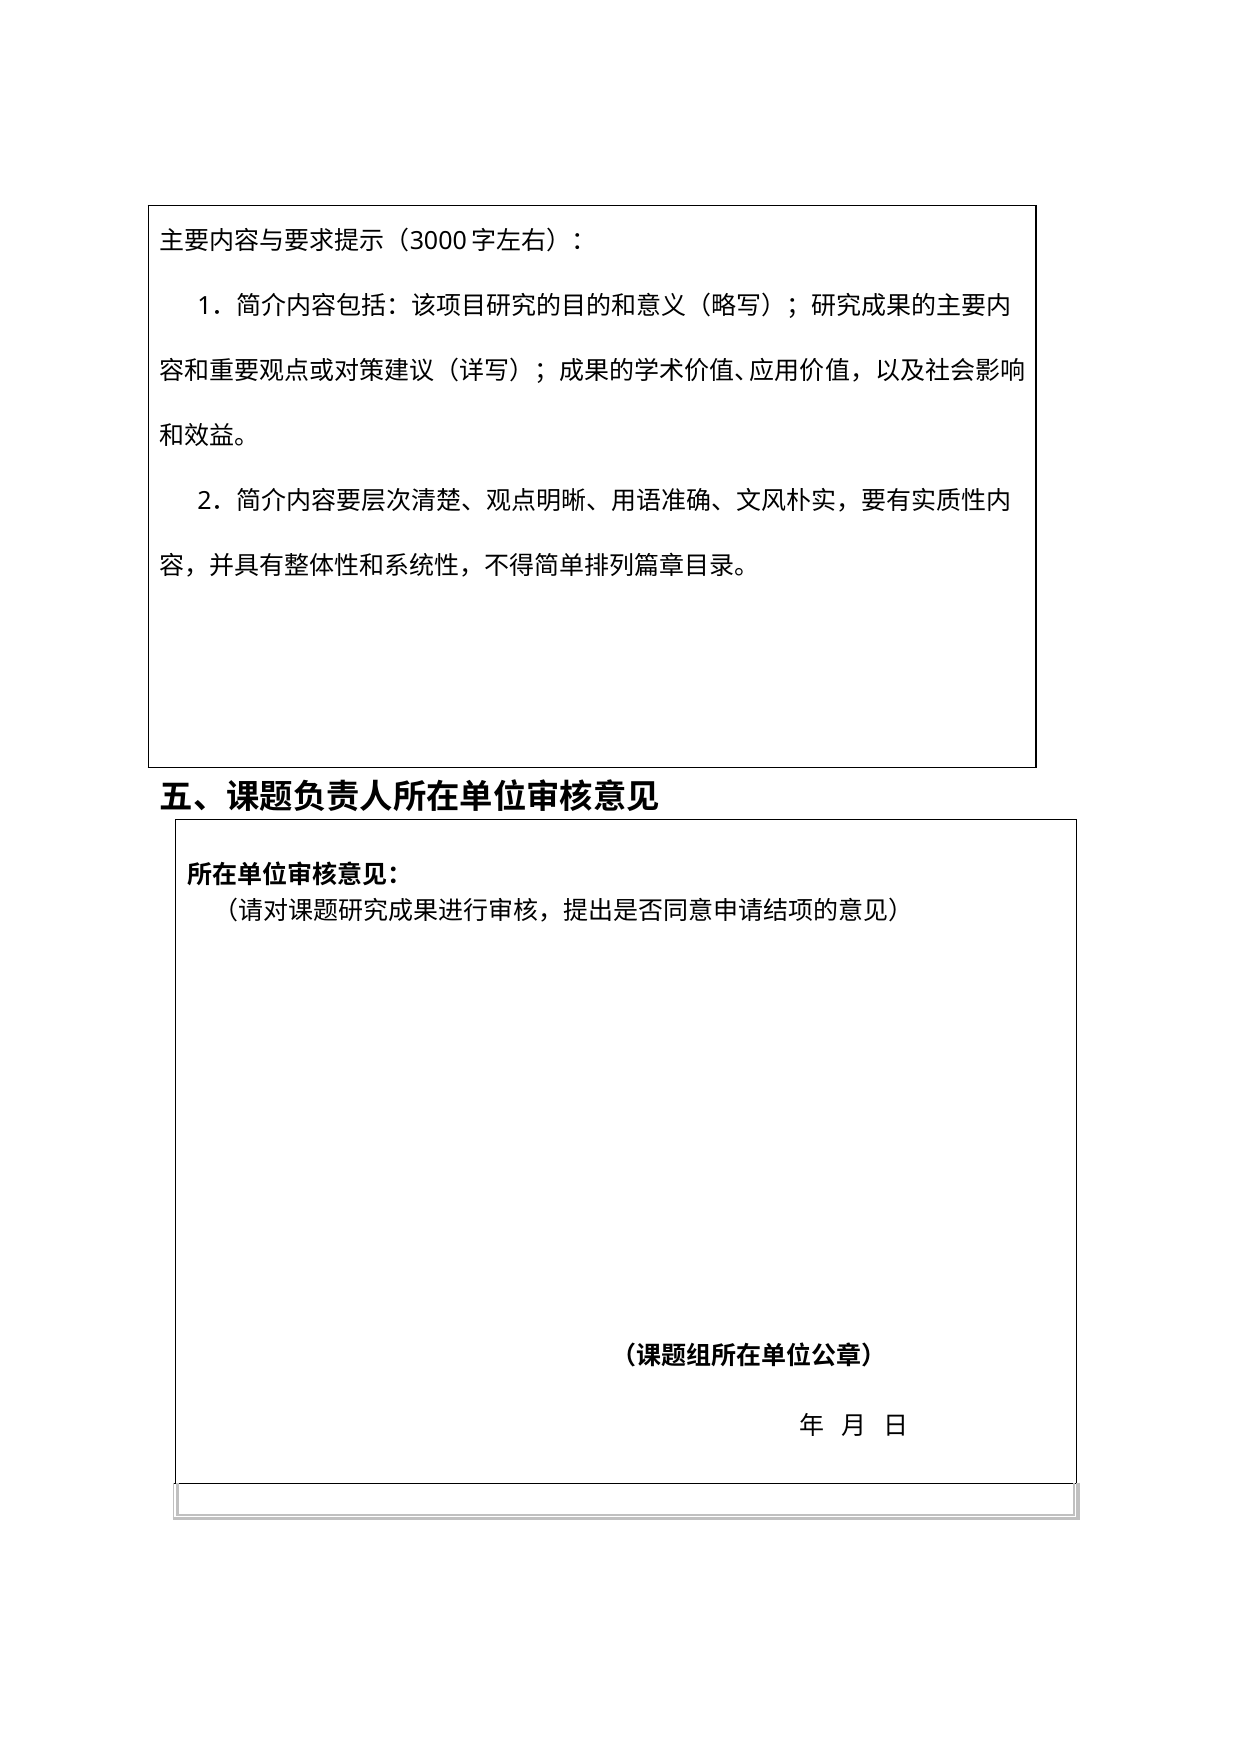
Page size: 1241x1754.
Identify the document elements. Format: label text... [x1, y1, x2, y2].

table_header 所在单位审核意见： （请对课题研究成果进行审核，提出是否同意申请结项的意见） （课题组所在单位公章） 年 月 日 [176, 820, 1076, 1483]
text 五、课题负责人所在单位审核意见 [159, 768, 1093, 819]
table_cell [179, 1484, 1073, 1514]
table_header 主要内容与要求提示（3000字左右）： 1．简介内容包括：该项目研究的目的和意义（略写）；研究成果的主要内容和重要观点或对策建议（详写）；成果的学术价值、应用价值，以及社会影响和效益。 2．简介内容要层次清楚、观点明晰、用语准确、文风朴实，要有实质性内容，并具有整体性和系统性，不得简单排列篇章目录。 [149, 206, 1035, 766]
